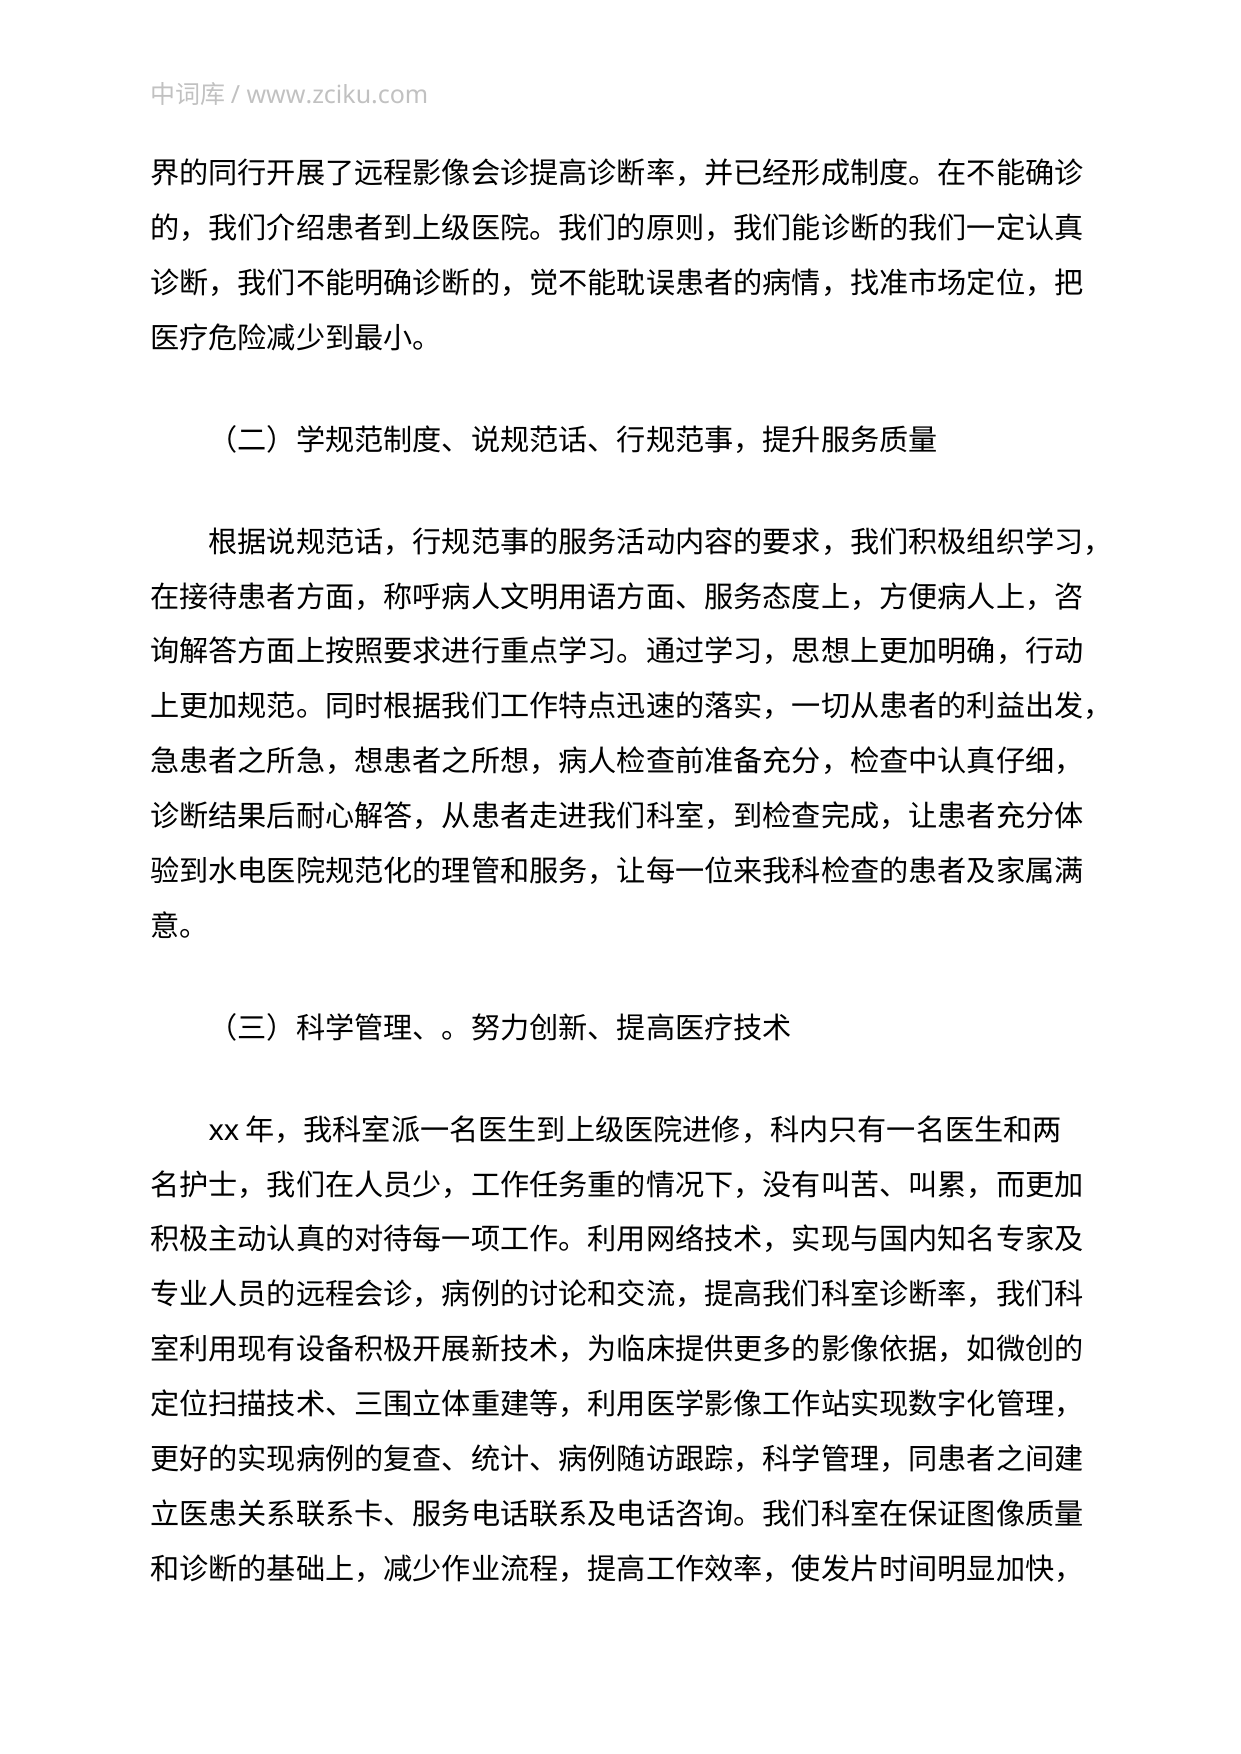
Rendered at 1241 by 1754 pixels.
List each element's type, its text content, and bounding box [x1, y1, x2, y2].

text （二）学规范制度、说规范话、行规范事，提升服务质量 [150, 416, 1090, 459]
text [150, 150, 1090, 357]
text 根据说规范话，行规范事的服务活动内容的要求，我们积极组织学习，在接待患者方面，称呼病人文明用语方面、服务态度上，方便病人上，咨询解答方面上按照要求进行重点学习。通过学习，思想上更加明确，行动上更加规范。同时根据我们工作特点迅速的落实，一切从患者的利益出发，急患者之所急，想患者之所想，病人检查前准备充分，检查中认真仔细，诊断结果后耐心解答，从患者走进我们科室，到检查完成，让患者充分体验到水电医院规范化的理管和服务，让每一位来我科检查的患者及家属满意。 [150, 518, 1090, 945]
text （三）科学管理、。努力创新、提高医疗技术 [150, 1004, 1090, 1047]
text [150, 1106, 1090, 1588]
